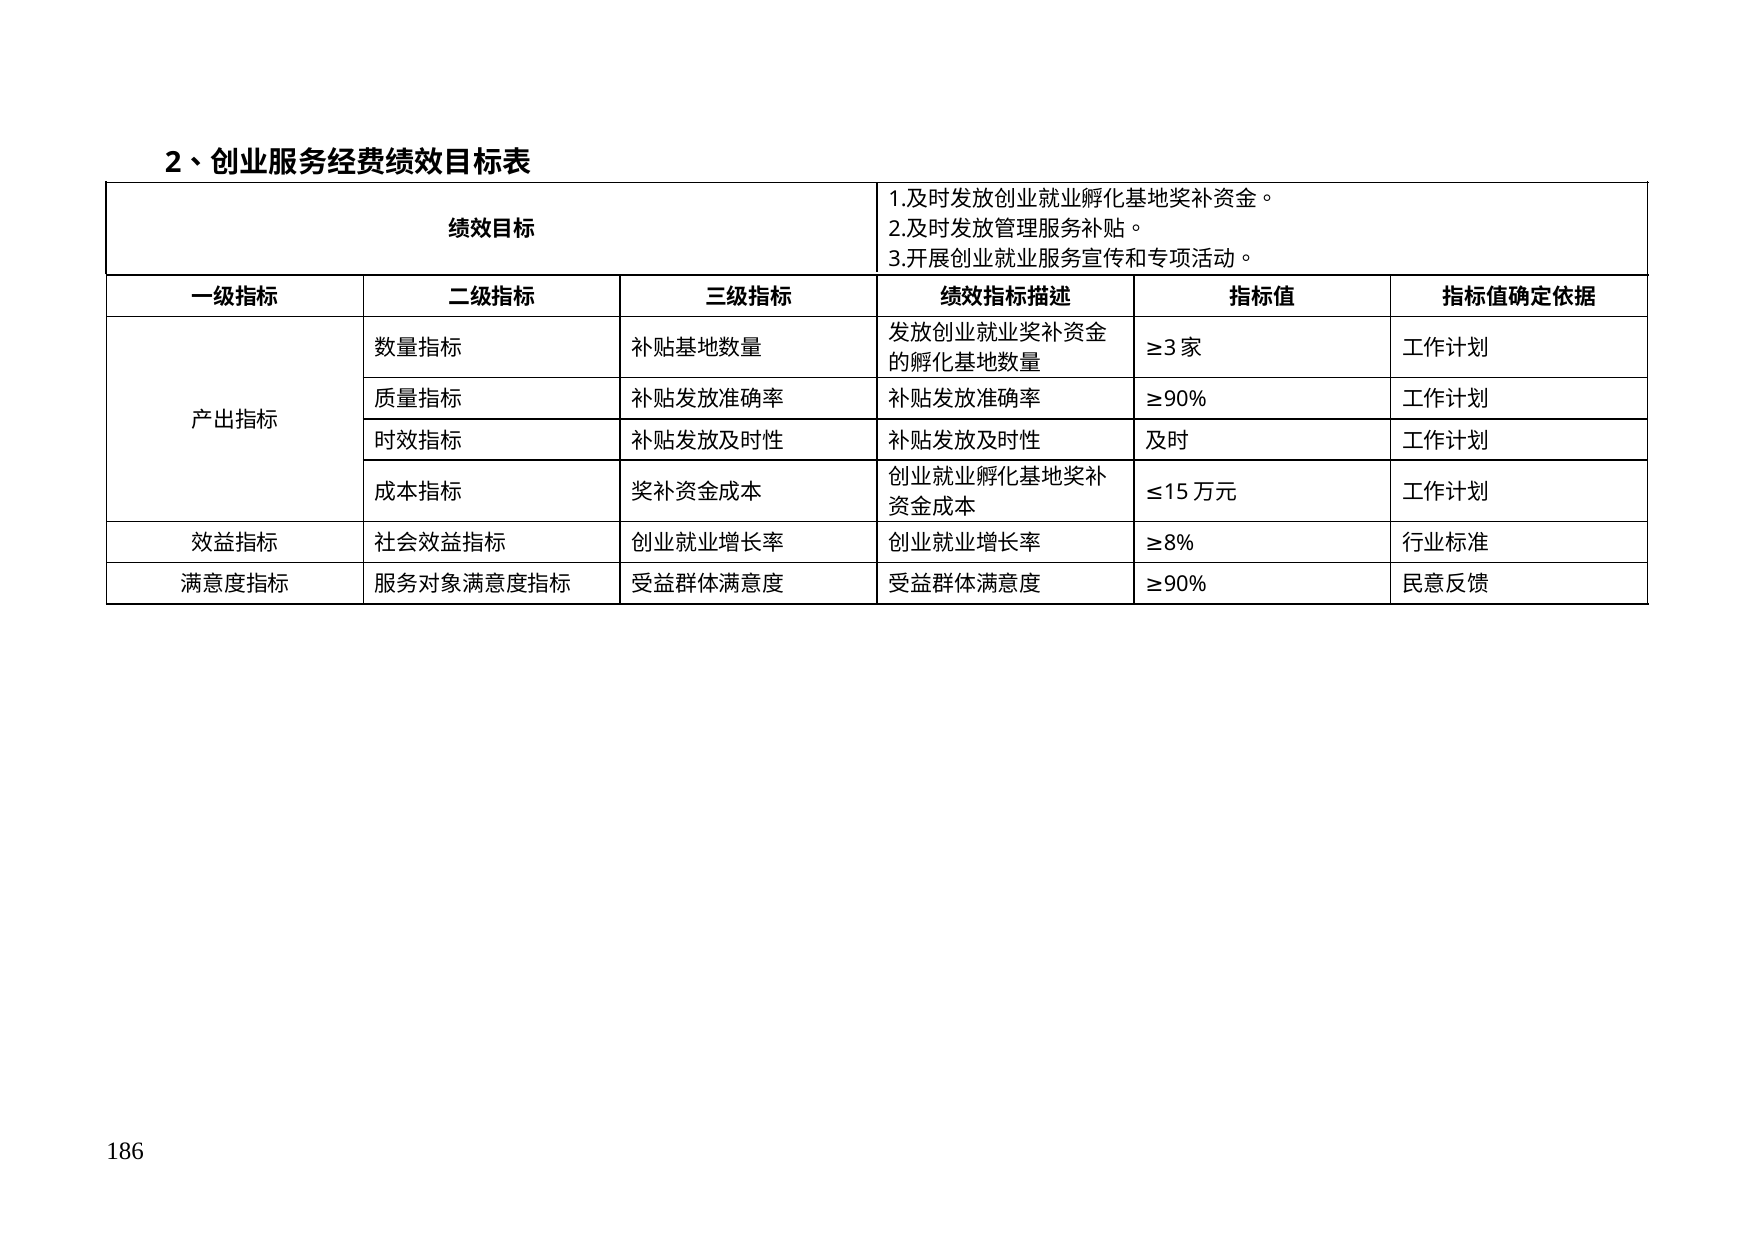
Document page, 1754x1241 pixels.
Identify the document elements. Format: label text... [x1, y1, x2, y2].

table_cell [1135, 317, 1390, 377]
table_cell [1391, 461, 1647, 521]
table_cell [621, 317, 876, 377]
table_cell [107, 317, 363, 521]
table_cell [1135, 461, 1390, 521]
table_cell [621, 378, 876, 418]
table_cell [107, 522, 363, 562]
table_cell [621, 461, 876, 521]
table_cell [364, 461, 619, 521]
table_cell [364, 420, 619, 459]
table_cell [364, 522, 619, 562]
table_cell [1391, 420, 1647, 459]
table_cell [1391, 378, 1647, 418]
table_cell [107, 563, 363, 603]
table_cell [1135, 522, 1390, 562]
text 2、创业服务经费绩效目标表 [106, 142, 1648, 181]
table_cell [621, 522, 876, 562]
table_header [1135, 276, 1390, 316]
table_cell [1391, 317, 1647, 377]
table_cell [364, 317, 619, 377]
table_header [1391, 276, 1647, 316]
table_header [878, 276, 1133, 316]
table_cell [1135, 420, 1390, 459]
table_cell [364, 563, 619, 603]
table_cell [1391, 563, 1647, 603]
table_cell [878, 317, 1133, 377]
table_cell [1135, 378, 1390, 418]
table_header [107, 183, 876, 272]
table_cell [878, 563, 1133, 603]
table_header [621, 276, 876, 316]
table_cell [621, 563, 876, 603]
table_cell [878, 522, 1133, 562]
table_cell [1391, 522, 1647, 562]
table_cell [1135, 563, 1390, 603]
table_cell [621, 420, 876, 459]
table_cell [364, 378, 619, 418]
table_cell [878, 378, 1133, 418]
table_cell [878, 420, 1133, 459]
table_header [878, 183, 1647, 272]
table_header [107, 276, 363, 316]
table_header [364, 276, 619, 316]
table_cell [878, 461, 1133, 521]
